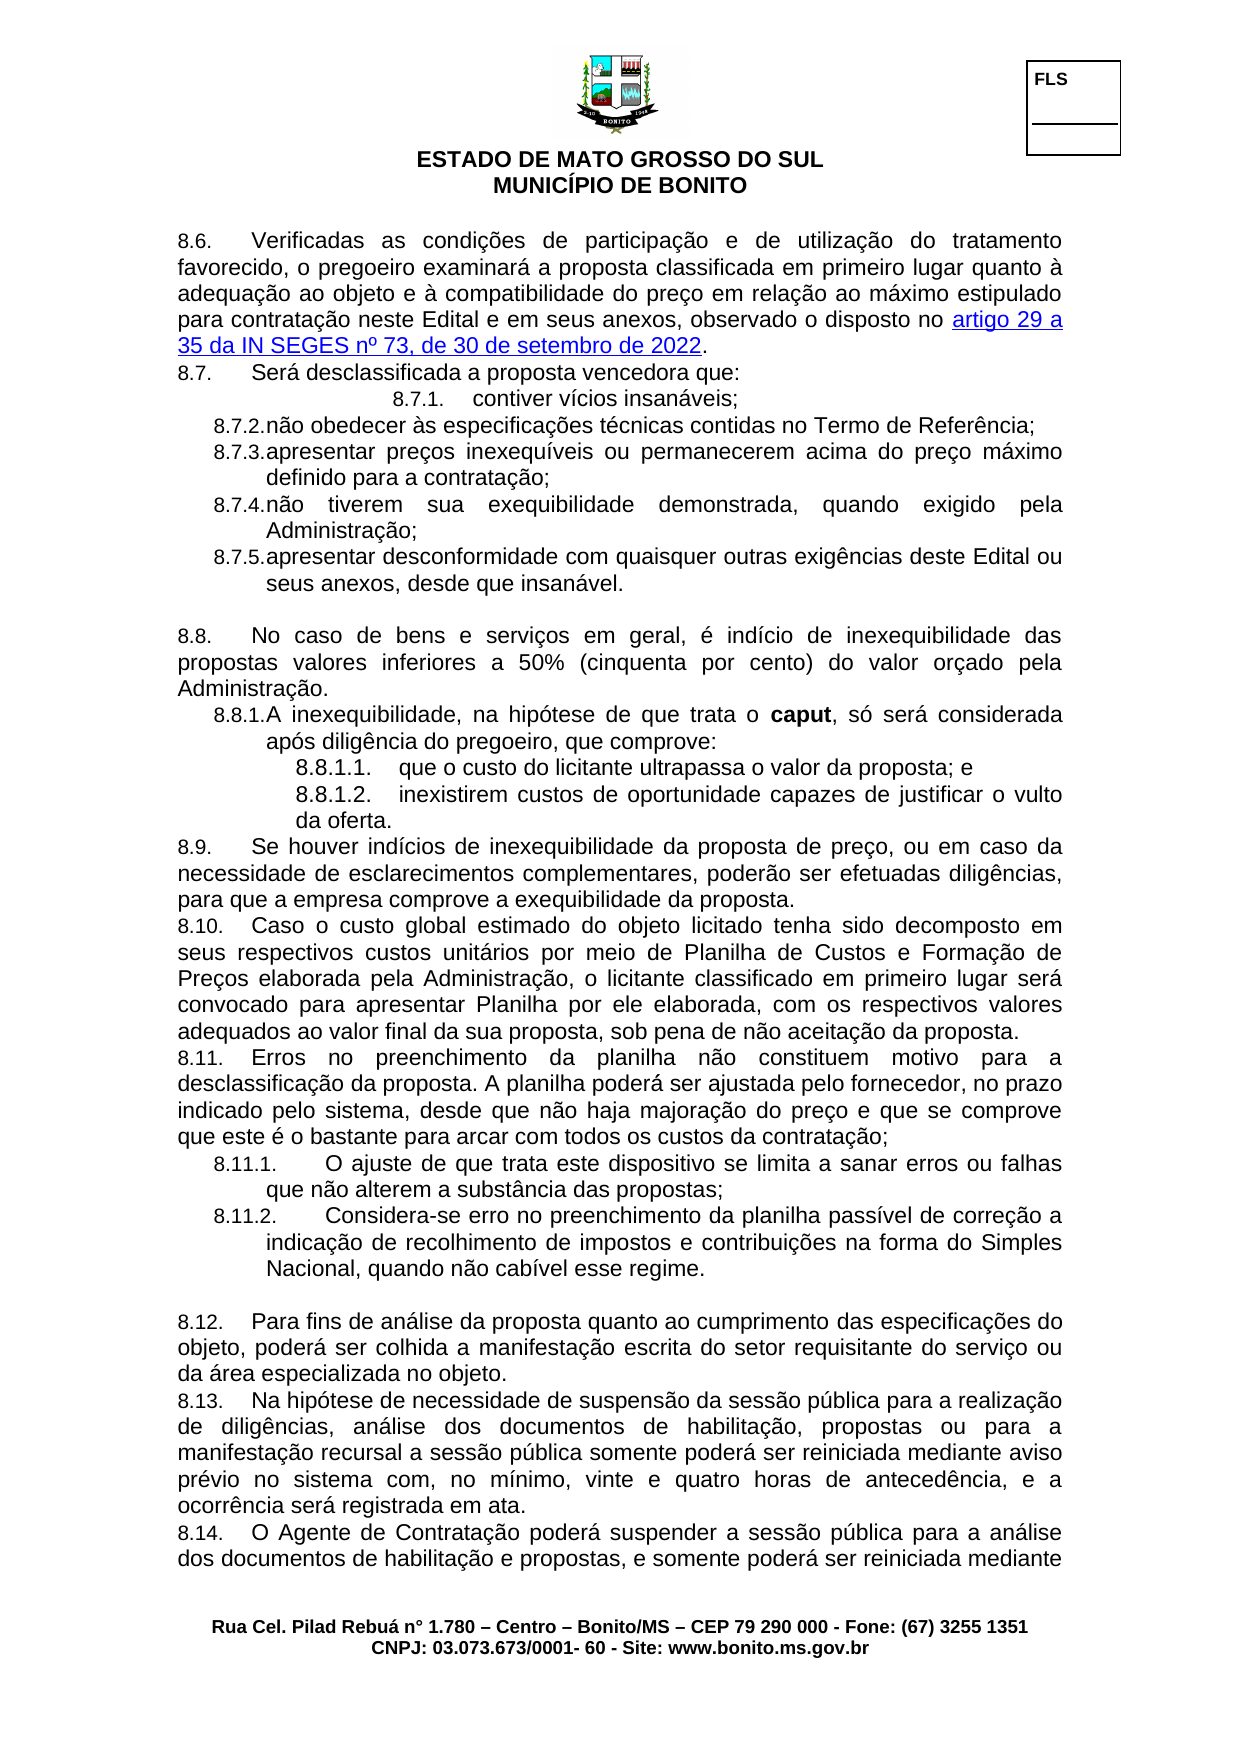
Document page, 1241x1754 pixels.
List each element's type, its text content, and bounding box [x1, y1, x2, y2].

text Na hipótese de necessidade de suspensão da sessão pública para a realização de diligências, análise dos documentos de habilitação, propostas ou para a manifestação recursal a sessão pública somente poderá ser reiniciada mediante aviso prévio no sistema com, no mínimo, vinte e quatro horas de antecedência, e a ocorrência será registrada em ata. [177, 1387, 1063, 1518]
text Verificadas as condições de participação e de utilização do tratamento favorecido, o pregoeiro examinará a proposta classificada em primeiro lugar quanto à adequação ao objeto e à compatibilidade do preço em relação ao máximo estipulado para contratação neste Edital e em seus anexos, observado o disposto no artigo 29 a 35 da IN SEGES nº 73, de 30 de setembro de 2022. [177, 227, 1063, 359]
text contiver vícios insanáveis; [333, 385, 1063, 412]
text apresentar preços inexequíveis ou permanecerem acima do preço máximo definido para a contratação; [213, 438, 1063, 491]
text Será desclassificada a proposta vencedora que: [177, 359, 1063, 385]
text No caso de bens e serviços em geral, é indício de inexequibilidade das propostas valores inferiores a 50% (cinquenta por cento) do valor orçado pela Administração. [177, 622, 1063, 701]
text que o custo do licitante ultrapassa o valor da proposta; e [236, 754, 1063, 781]
text não tiverem sua exequibilidade demonstrada, quando exigido pela Administração; [213, 491, 1063, 543]
text não obedecer às especificações técnicas contidas no Termo de Referência; [213, 412, 1063, 438]
text A inexequibilidade, na hipótese de que trata o caput, só será considerada após diligência do pregoeiro, que comprove: [213, 701, 1063, 754]
text apresentar desconformidade com quaisquer outras exigências deste Edital ou seus anexos, desde que insanável. [213, 543, 1063, 596]
text Caso o custo global estimado do objeto licitado tenha sido decomposto em seus respectivos custos unitários por meio de Planilha de Custos e Formação de Preços elaborada pela Administração, o licitante classificado em primeiro lugar será convocado para apresentar Planilha por ele elaborada, com os respectivos valores adequados ao valor final da sua proposta, sob pena de não aceitação da proposta. [177, 912, 1063, 1044]
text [177, 1518, 1063, 1571]
text Erros no preenchimento da planilha não constituem motivo para a desclassificação da proposta. A planilha poderá́ ser ajustada pelo fornecedor, no prazo indicado pelo sistema, desde que não haja majoração do preço e que se comprove que este é o bastante para arcar com todos os custos da contratação; [177, 1044, 1063, 1149]
text Se houver indícios de inexequibilidade da proposta de preço, ou em caso da necessidade de esclarecimentos complementares, poderão ser efetuadas diligências, para que a empresa comprove a exequibilidade da proposta. [177, 833, 1063, 912]
picture [551, 42, 690, 139]
text O ajuste de que trata este dispositivo se limita a sanar erros ou falhas que não alterem a substância das propostas; [213, 1149, 1063, 1202]
text Para fins de análise da proposta quanto ao cumprimento das especificações do objeto, poderá ser colhida a manifestação escrita do setor requisitante do serviço ou da área especializada no objeto. [177, 1308, 1063, 1387]
text inexistirem custos de oportunidade capazes de justificar o vulto da oferta. [295, 781, 1063, 833]
text Considera-se erro no preenchimento da planilha passível de correção a indicação de recolhimento de impostos e contribuições na forma do Simples Nacional, quando não cabível esse regime. [213, 1202, 1063, 1281]
